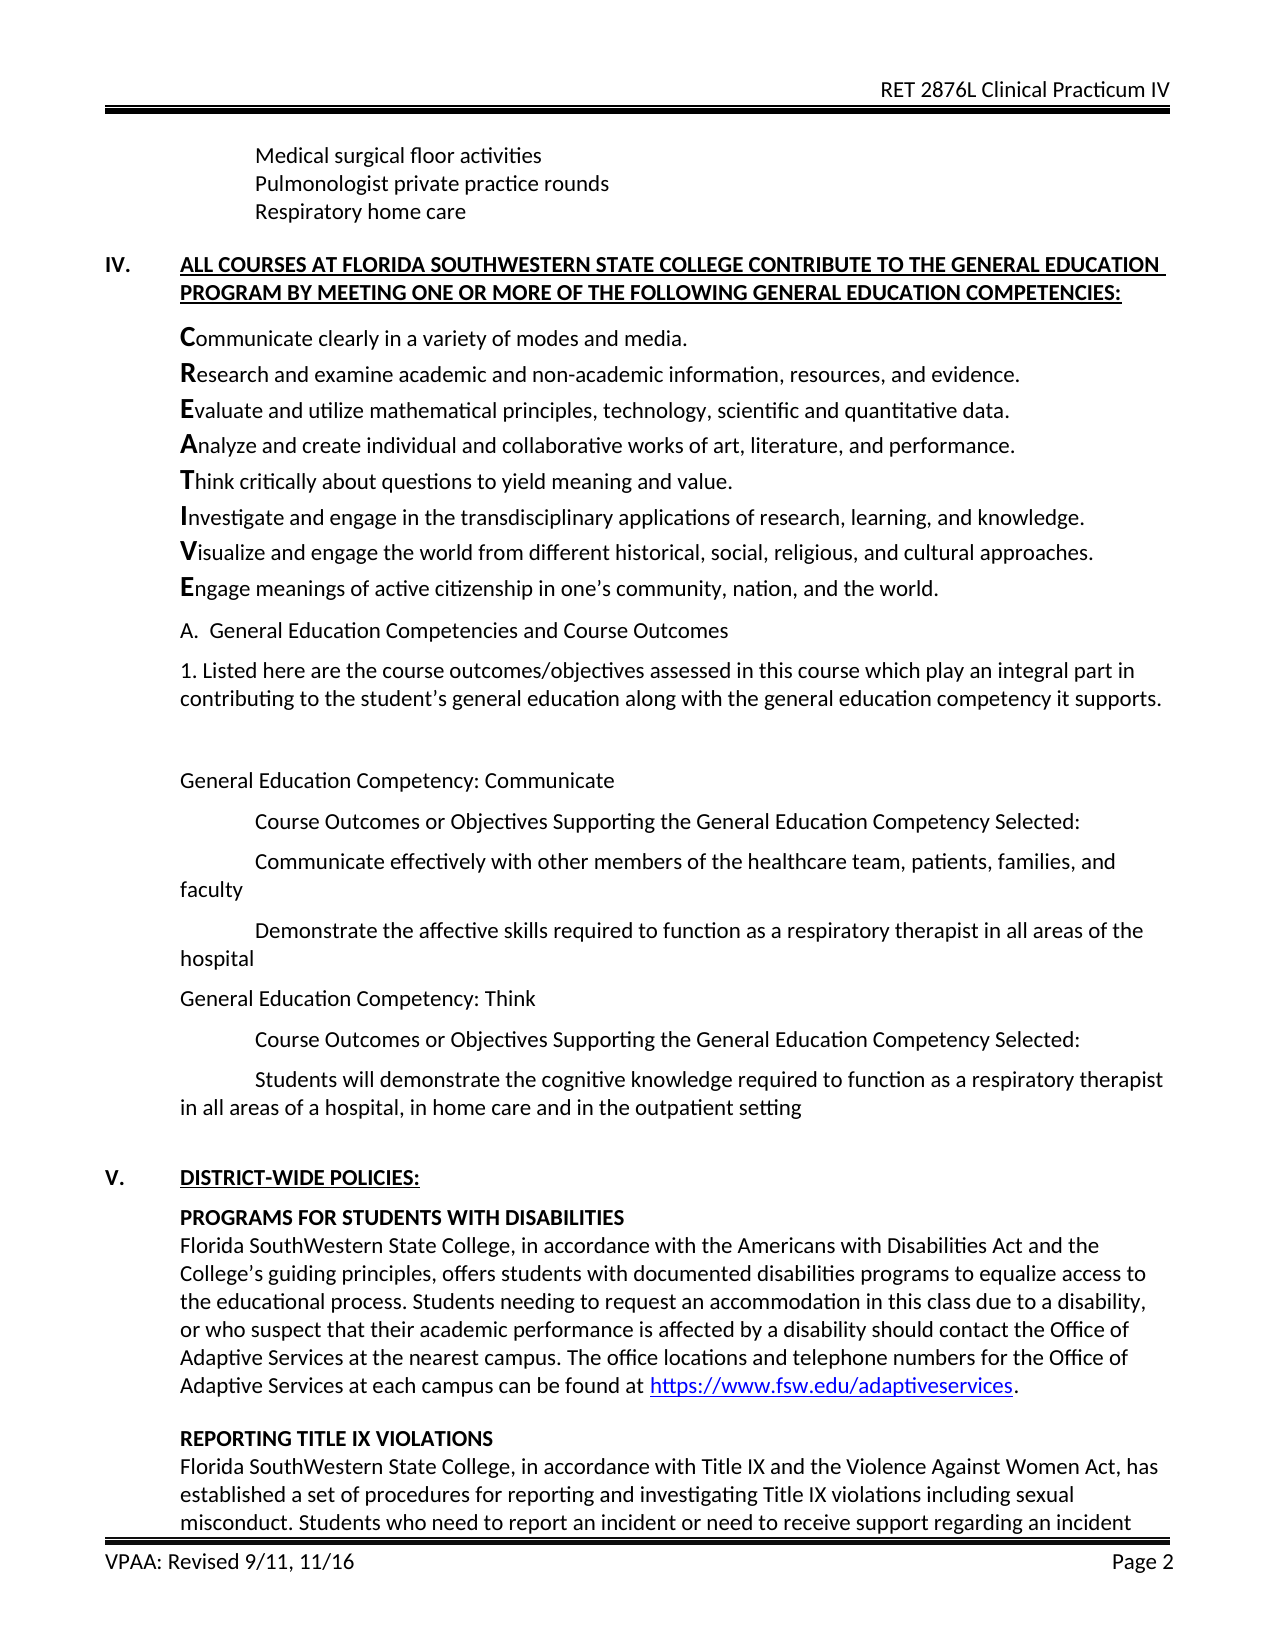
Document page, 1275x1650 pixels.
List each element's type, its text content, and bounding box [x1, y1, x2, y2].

text Course Outcomes or Objectives Supporting the General Education Competency Selected: [180, 1025, 1170, 1053]
text 1. Listed here are the course outcomes/objectives assessed in this course which play an integral part in contributing to the student’s general education along with the general education competency it supports. [180, 657, 1170, 713]
text Communicate clearly in a variety of modes and media. [180, 318, 1170, 354]
subtitle REPORTING TITLE IX VIOLATIONS [105, 1424, 1170, 1452]
text Communicate effectively with other members of the healthcare team, patients, families, and faculty [180, 847, 1170, 903]
text Investigate and engage in the transdisciplinary applications of research, learning, and knowledge. [180, 497, 1170, 532]
text General Education Competency: Think [180, 984, 1170, 1012]
subtitle PROGRAMS FOR STUDENTS WITH DISABILITIES [105, 1203, 1170, 1231]
text Florida SouthWestern State College, in accordance with the Americans with Disabilities Act and the College’s guiding principles, offers students with documented disabilities programs to equalize access to the educational process. Students needing to request an accommodation in this class due to a disability, or who suspect that their academic performance is affected by a disability should contact the Office of Adaptive Services at the nearest campus. The office locations and telephone numbers for the Office of Adaptive Services at each campus can be found at https://www.fsw.edu/adaptiveservices. [180, 1231, 1170, 1399]
text Course Outcomes or Objectives Supporting the General Education Competency Selected: [180, 807, 1170, 835]
text Demonstrate the affective skills required to function as a respiratory therapist in all areas of the hospital [180, 916, 1170, 972]
text Research and examine academic and non-academic information, resources, and evidence. [180, 354, 1170, 390]
text Engage meanings of active citizenship in one’s community, nation, and the world. [180, 568, 1170, 603]
text Visualize and engage the world from different historical, social, religious, and cultural approaches. [180, 532, 1170, 568]
text Evaluate and utilize mathematical principles, technology, scientific and quantitative data. [180, 390, 1170, 425]
text Medical surgical floor activities [180, 141, 1170, 169]
text Pulmonologist private practice rounds [180, 169, 1170, 197]
subtitle DISTRICT-WIDE POLICIES: [105, 1163, 1170, 1191]
text Analyze and create individual and collaborative works of art, literature, and performance. [180, 425, 1170, 461]
text A. General Education Competencies and Course Outcomes [180, 616, 1170, 644]
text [180, 1452, 1170, 1537]
text Respiratory home care [180, 197, 1170, 225]
subtitle ALL COURSES AT FLORIDA SOUTHWESTERN STATE COLLEGE CONTRIBUTE TO THE GENERAL EDUCATION PROGRAM BY MEETING ONE OR MORE OF THE FOLLOWING GENERAL EDUCATION COMPETENCIES: [105, 250, 1170, 306]
text Students will demonstrate the cognitive knowledge required to function as a respiratory therapist in all areas of a hospital, in home care and in the outpatient setting [180, 1066, 1170, 1150]
text Think critically about questions to yield meaning and value. [180, 461, 1170, 497]
text General Education Competency: Communicate [180, 766, 1170, 794]
